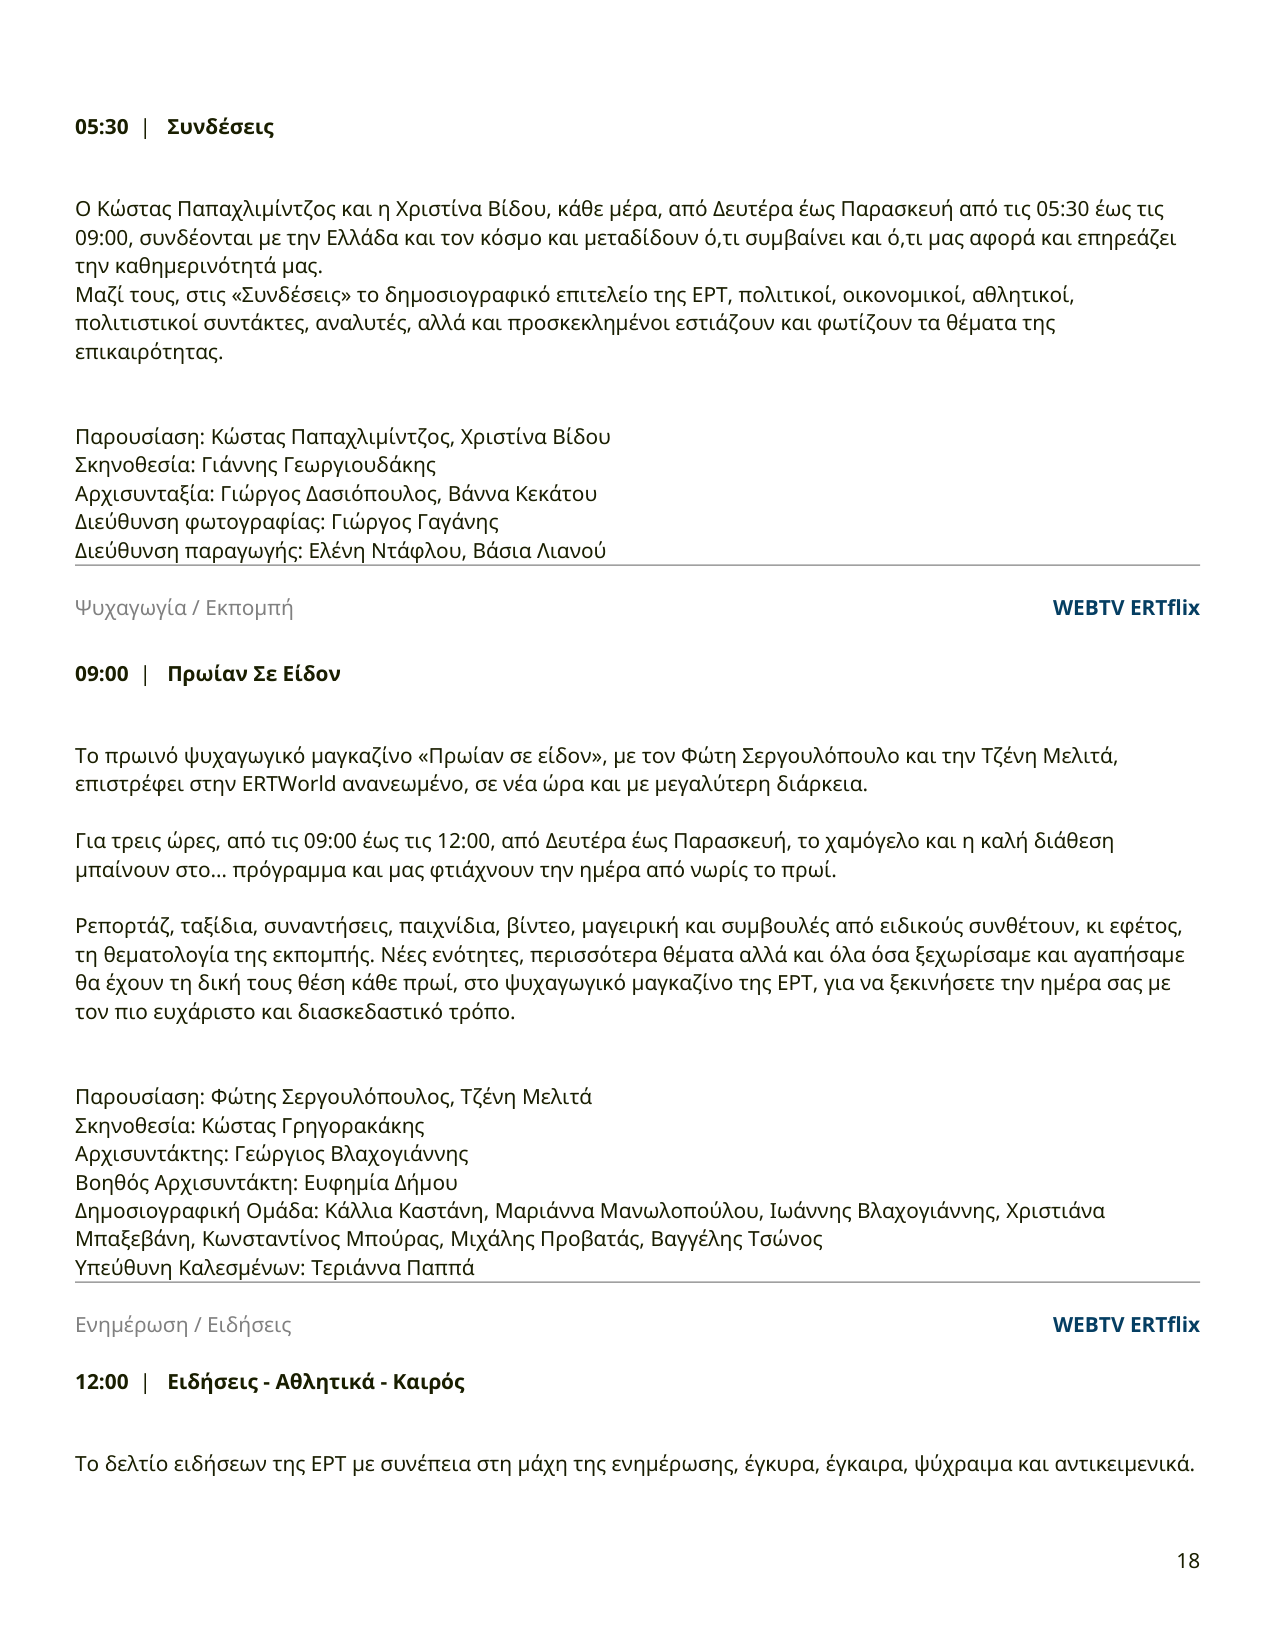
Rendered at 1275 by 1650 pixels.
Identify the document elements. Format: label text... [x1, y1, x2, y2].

text Ο Κώστας Παπαχλιμίντζος και η Χριστίνα Βίδου, κάθε μέρα, από Δευτέρα έως Παρασκευή από τις 05:30 έως τις 09:00, συνδέονται με την Ελλάδα και τον κόσμο και μεταδίδουν ό,τι συμβαίνει και ό,τι μας αφορά και επηρεάζει την καθημερινότητά μας. Μαζί τους, στις «Συνδέσεις» το δημοσιογραφικό επιτελείο της ΕΡΤ, πολιτικοί, οικονομικοί, αθλητικοί, πολιτιστικοί συντάκτες, αναλυτές, αλλά και προσκεκλημένοι εστιάζουν και φωτίζουν τα θέματα της επικαιρότητας. [75, 194, 1200, 365]
text Το πρωινό ψυχαγωγικό μαγκαζίνο «Πρωίαν σε είδον», με τον Φώτη Σεργουλόπουλο και την Τζένη Μελιτά, επιστρέφει στην ERTWorld ανανεωμένο, σε νέα ώρα και με μεγαλύτερη διάρκεια. Για τρεις ώρες, από τις 09:00 έως τις 12:00, από Δευτέρα έως Παρασκευή, το χαμόγελο και η καλή διάθεση μπαίνουν στο… πρόγραμμα και μας φτιάχνουν την ημέρα από νωρίς το πρωί. Ρεπορτάζ, ταξίδια, συναντήσεις, παιχνίδια, βίντεο, μαγειρική και συμβουλές από ειδικούς συνθέτουν, κι εφέτος, τη θεματολογία της εκπομπής. Νέες ενότητες, περισσότερα θέματα αλλά και όλα όσα ξεχωρίσαμε και αγαπήσαμε θα έχουν τη δική τους θέση κάθε πρωί, στο ψυχαγωγικό μαγκαζίνο της ΕΡΤ, για να ξεκινήσετε την ημέρα σας με τον πιο ευχάριστο και διασκεδαστικό τρόπο. [75, 741, 1200, 1025]
text 05:30 | Συνδέσεις [75, 75, 1200, 169]
text Το δελτίο ειδήσεων της ΕΡΤ με συνέπεια στη μάχη της ενημέρωσης, έγκυρα, έγκαιρα, ψύχραιμα και αντικειμενικά. [75, 1449, 1200, 1478]
table_header WEBTV ERTflix [638, 593, 1200, 621]
table_header Ψυχαγωγία / Εκπομπή [75, 593, 637, 621]
table_header Ενημέρωση / Ειδήσεις [75, 1310, 637, 1338]
text Παρουσίαση: Φώτης Σεργουλόπουλος, Τζένη Μελιτά Σκηνοθεσία: Κώστας Γρηγορακάκης Αρχισυντάκτης: Γεώργιος Βλαχογιάννης Βοηθός Αρχισυντάκτη: Ευφημία Δήμου Δημοσιογραφική Ομάδα: Κάλλια Καστάνη, Μαριάννα Μανωλοπούλου, Ιωάννης Βλαχογιάννης, Χριστιάνα Μπαξεβάνη, Κωνσταντίνος Μπούρας, Μιχάλης Προβατάς, Βαγγέλης Τσώνος Υπεύθυνη Καλεσμένων: Τεριάννα Παππά [75, 1025, 1200, 1281]
text 12:00 | Ειδήσεις - Αθλητικά - Καιρός [75, 1338, 1200, 1424]
text Παρουσίαση: Κώστας Παπαχλιμίντζος, Χριστίνα Βίδου Σκηνοθεσία: Γιάννης Γεωργιουδάκης Αρχισυνταξία: Γιώργος Δασιόπουλος, Βάννα Κεκάτου Διεύθυνση φωτογραφίας: Γιώργος Γαγάνης Διεύθυνση παραγωγής: Ελένη Ντάφλου, Βάσια Λιανού [75, 365, 1200, 564]
table_header WEBTV ERTflix [638, 1310, 1200, 1338]
text 09:00 | Πρωίαν Σε Είδον [75, 621, 1200, 716]
